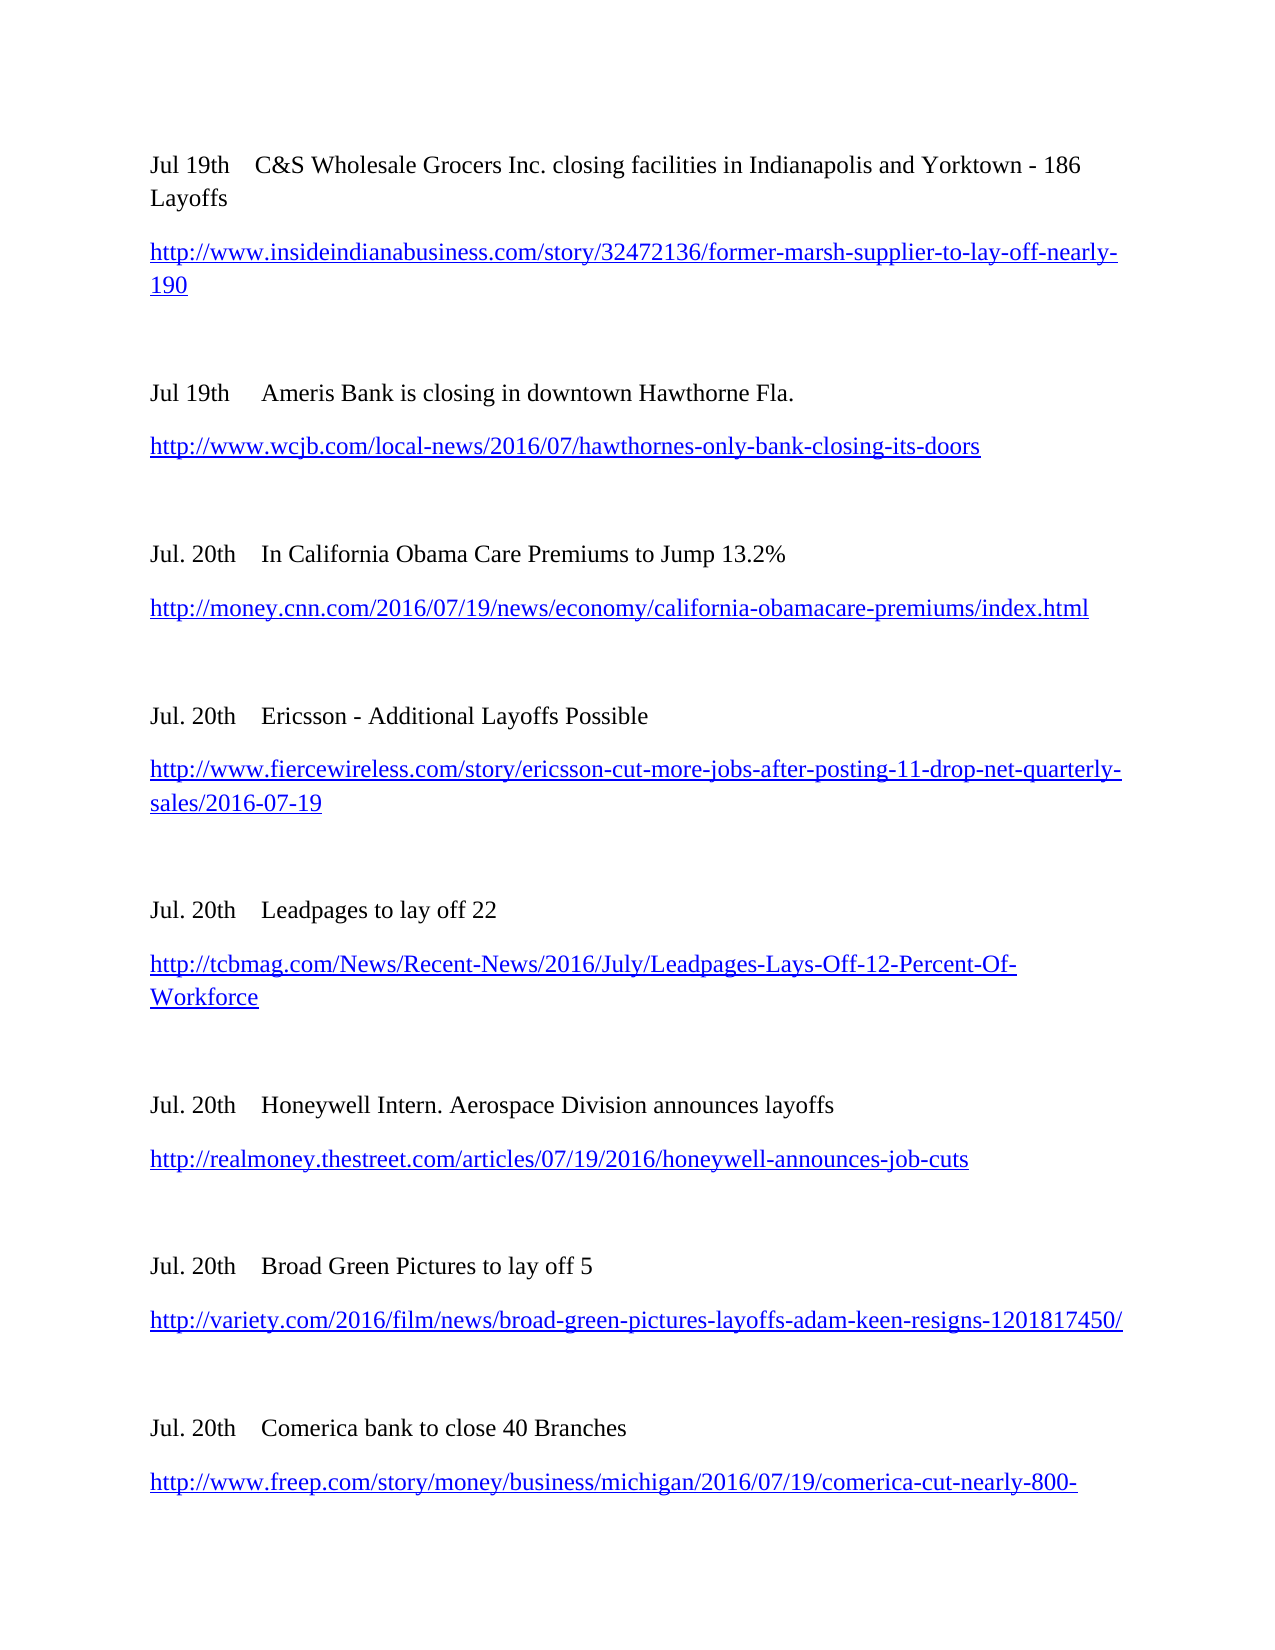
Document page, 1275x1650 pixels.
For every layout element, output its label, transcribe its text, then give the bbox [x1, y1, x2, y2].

text Jul. 20th Ericsson - Additional Layoffs Possible [150, 701, 1125, 729]
text http://www.insideindianabusiness.com/story/32472136/former-marsh-supplier-to-lay-off-nearly-190 [150, 237, 1125, 299]
text http://tcbmag.com/News/Recent-News/2016/July/Leadpages-Lays-Off-12-Percent-Of-Workforce [150, 949, 1125, 1011]
text http://www.fiercewireless.com/story/ericsson-cut-more-jobs-after-posting-11-drop-net-quarterly-sales/2016-07-19 [150, 754, 1125, 816]
text Jul. 20th Broad Green Pictures to lay off 5 [150, 1251, 1125, 1280]
text http://www.wcjb.com/local-news/2016/07/hawthornes-only-bank-closing-its-doors [150, 431, 1125, 460]
text http://realmoney.thestreet.com/articles/07/19/2016/honeywell-announces-job-cuts [150, 1144, 1125, 1172]
text http://variety.com/2016/film/news/broad-green-pictures-layoffs-adam-keen-resigns-1201817450/ [150, 1305, 1125, 1334]
text Jul 19th Ameris Bank is closing in downtown Hawthorne Fla. [150, 378, 1125, 406]
text Jul. 20th Comerica bank to close 40 Branches [150, 1413, 1125, 1442]
text http://money.cnn.com/2016/07/19/news/economy/california-obamacare-premiums/index.html [150, 593, 1125, 622]
text Jul. 20th In California Obama Care Premiums to Jump 13.2% [150, 539, 1125, 568]
text Jul. 20th Honeywell Intern. Aerospace Division announces layoffs [150, 1090, 1125, 1119]
text Jul. 20th Leadpages to lay off 22 [150, 895, 1125, 924]
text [150, 1467, 1125, 1496]
text Jul 19th C&S Wholesale Grocers Inc. closing facilities in Indianapolis and Yorktown - 186 Layoffs [150, 150, 1125, 212]
